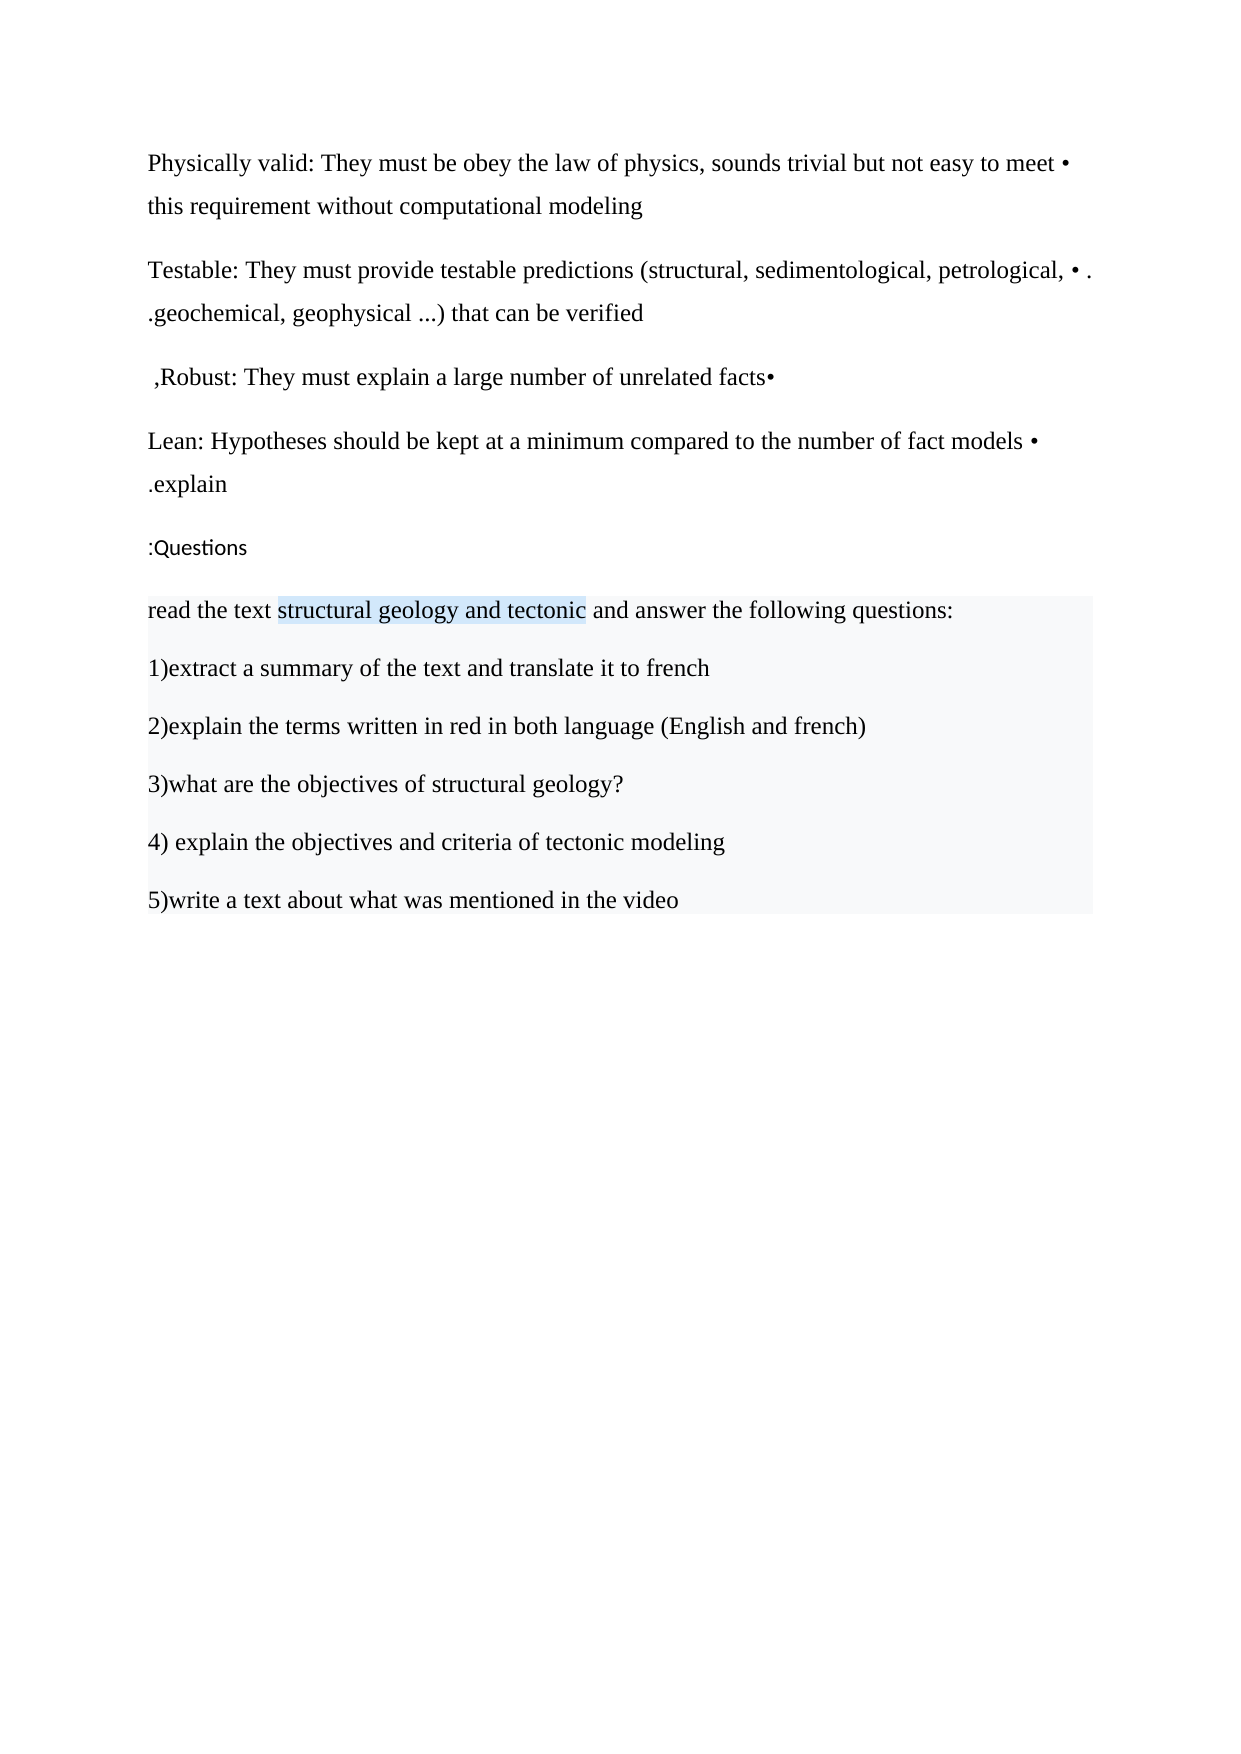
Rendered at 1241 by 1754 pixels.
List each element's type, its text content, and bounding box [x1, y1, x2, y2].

text . •Testable: They must provide testable predictions (structural, sedimentological, petrological, geochemical, geophysical ...) that can be verified. [148, 255, 1093, 327]
text 1)extract a summary of the text and translate it to french [148, 653, 1093, 682]
text •Lean: Hypotheses should be kept at a minimum compared to the number of fact models explain. [148, 426, 1093, 498]
text •Physically valid: They must be obey the law of physics, sounds trivial but not easy to meet this requirement without computational modeling [148, 148, 1093, 219]
text 4) explain the objectives and criteria of tectonic modeling [148, 827, 1093, 856]
text 2)explain the terms written in red in both language (English and french) [148, 711, 1093, 740]
text Questions: [148, 533, 1093, 561]
text 5)write a text about what was mentioned in the video [148, 885, 1093, 914]
text 3)what are the objectives of structural geology? [148, 769, 1093, 798]
text read the text structural geology and tectonic and answer the following questions: [586, 596, 1093, 624]
text •Robust: They must explain a large number of unrelated facts, [148, 362, 1093, 391]
